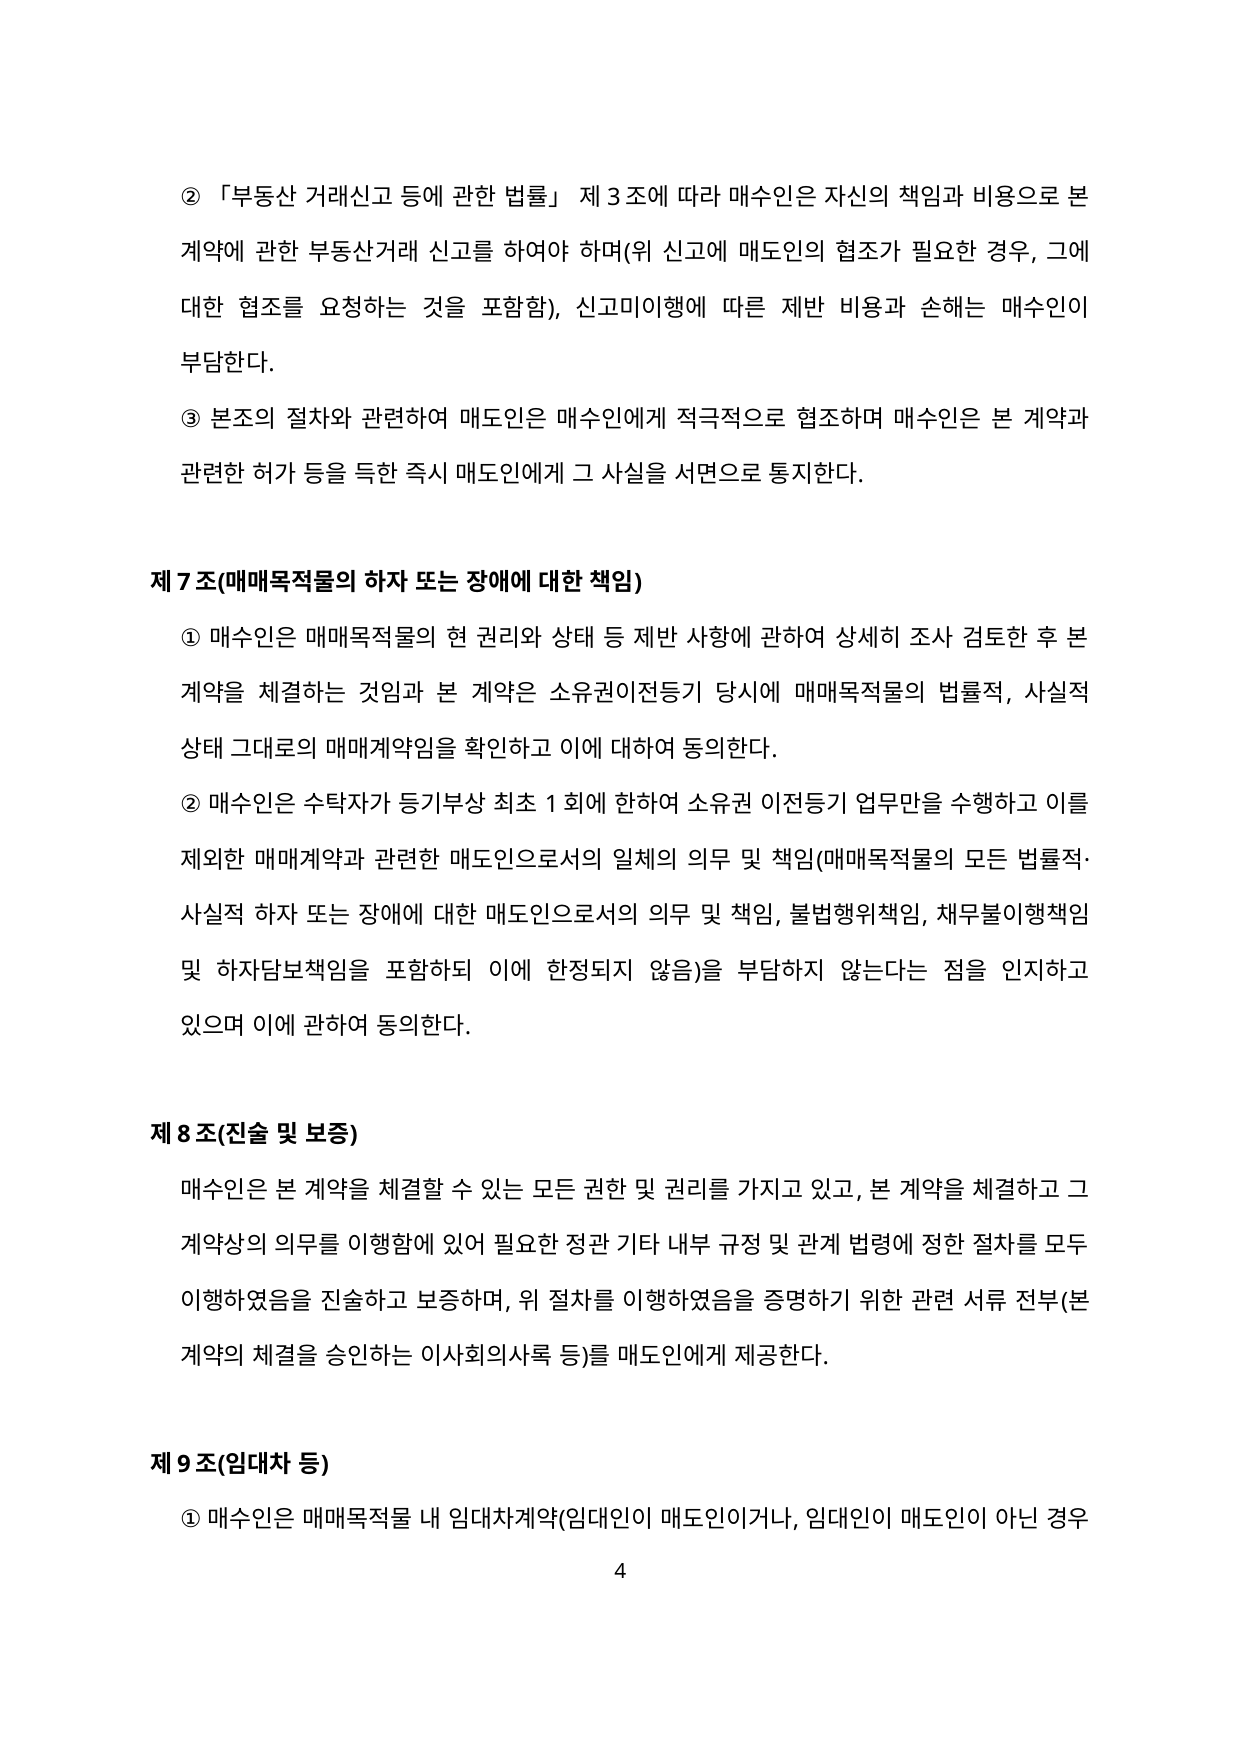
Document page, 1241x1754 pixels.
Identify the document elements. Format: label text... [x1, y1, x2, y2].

text 제7조(매매목적물의 하자 또는 장애에 대한 책임) [150, 563, 1090, 597]
text 매수인은 본 계약을 체결할 수 있는 모든 권한 및 권리를 가지고 있고, 본 계약을 체결하고 그 계약상의 의무를 이행함에 있어 필요한 정관 기타 내부 규정 및 관계 법령에 정한 절차를 모두 이행하였음을 진술하고 보증하며, 위 절차를 이행하였음을 증명하기 위한 관련 서류 전부(본 계약의 체결을 승인하는 이사회의사록 등)를 매도인에게 제공한다. [150, 1170, 1090, 1372]
text ② 「부동산 거래신고 등에 관한 법률」 제3조에 따라 매수인은 자신의 책임과 비용으로 본 계약에 관한 부동산거래 신고를 하여야 하며(위 신고에 매도인의 협조가 필요한 경우, 그에 대한 협조를 요청하는 것을 포함함), 신고미이행에 따른 제반 비용과 손해는 매수인이 부담한다. [150, 177, 1090, 378]
text 제8조(진술 및 보증) [150, 1115, 1090, 1149]
text ② 매수인은 수탁자가 등기부상 최초 1회에 한하여 소유권 이전등기 업무만을 수행하고 이를 제외한 매매계약과 관련한 매도인으로서의 일체의 의무 및 책임(매매목적물의 모든 법률적·사실적 하자 또는 장애에 대한 매도인으로서의 의무 및 책임, 불법행위책임, 채무불이행책임 및 하자담보책임을 포함하되 이에 한정되지 않음)을 부담하지 않는다는 점을 인지하고 있으며 이에 관하여 동의한다. [150, 785, 1090, 1042]
text ① 매수인은 매매목적물의 현 권리와 상태 등 제반 사항에 관하여 상세히 조사 검토한 후 본 계약을 체결하는 것임과 본 계약은 소유권이전등기 당시에 매매목적물의 법률적, 사실적 상태 그대로의 매매계약임을 확인하고 이에 대하여 동의한다. [150, 618, 1090, 764]
text ③ 본조의 절차와 관련하여 매도인은 매수인에게 적극적으로 협조하며 매수인은 본 계약과 관련한 허가 등을 득한 즉시 매도인에게 그 사실을 서면으로 통지한다. [150, 399, 1090, 490]
text 제9조(임대차 등) [150, 1444, 1090, 1479]
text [150, 1500, 1090, 1535]
